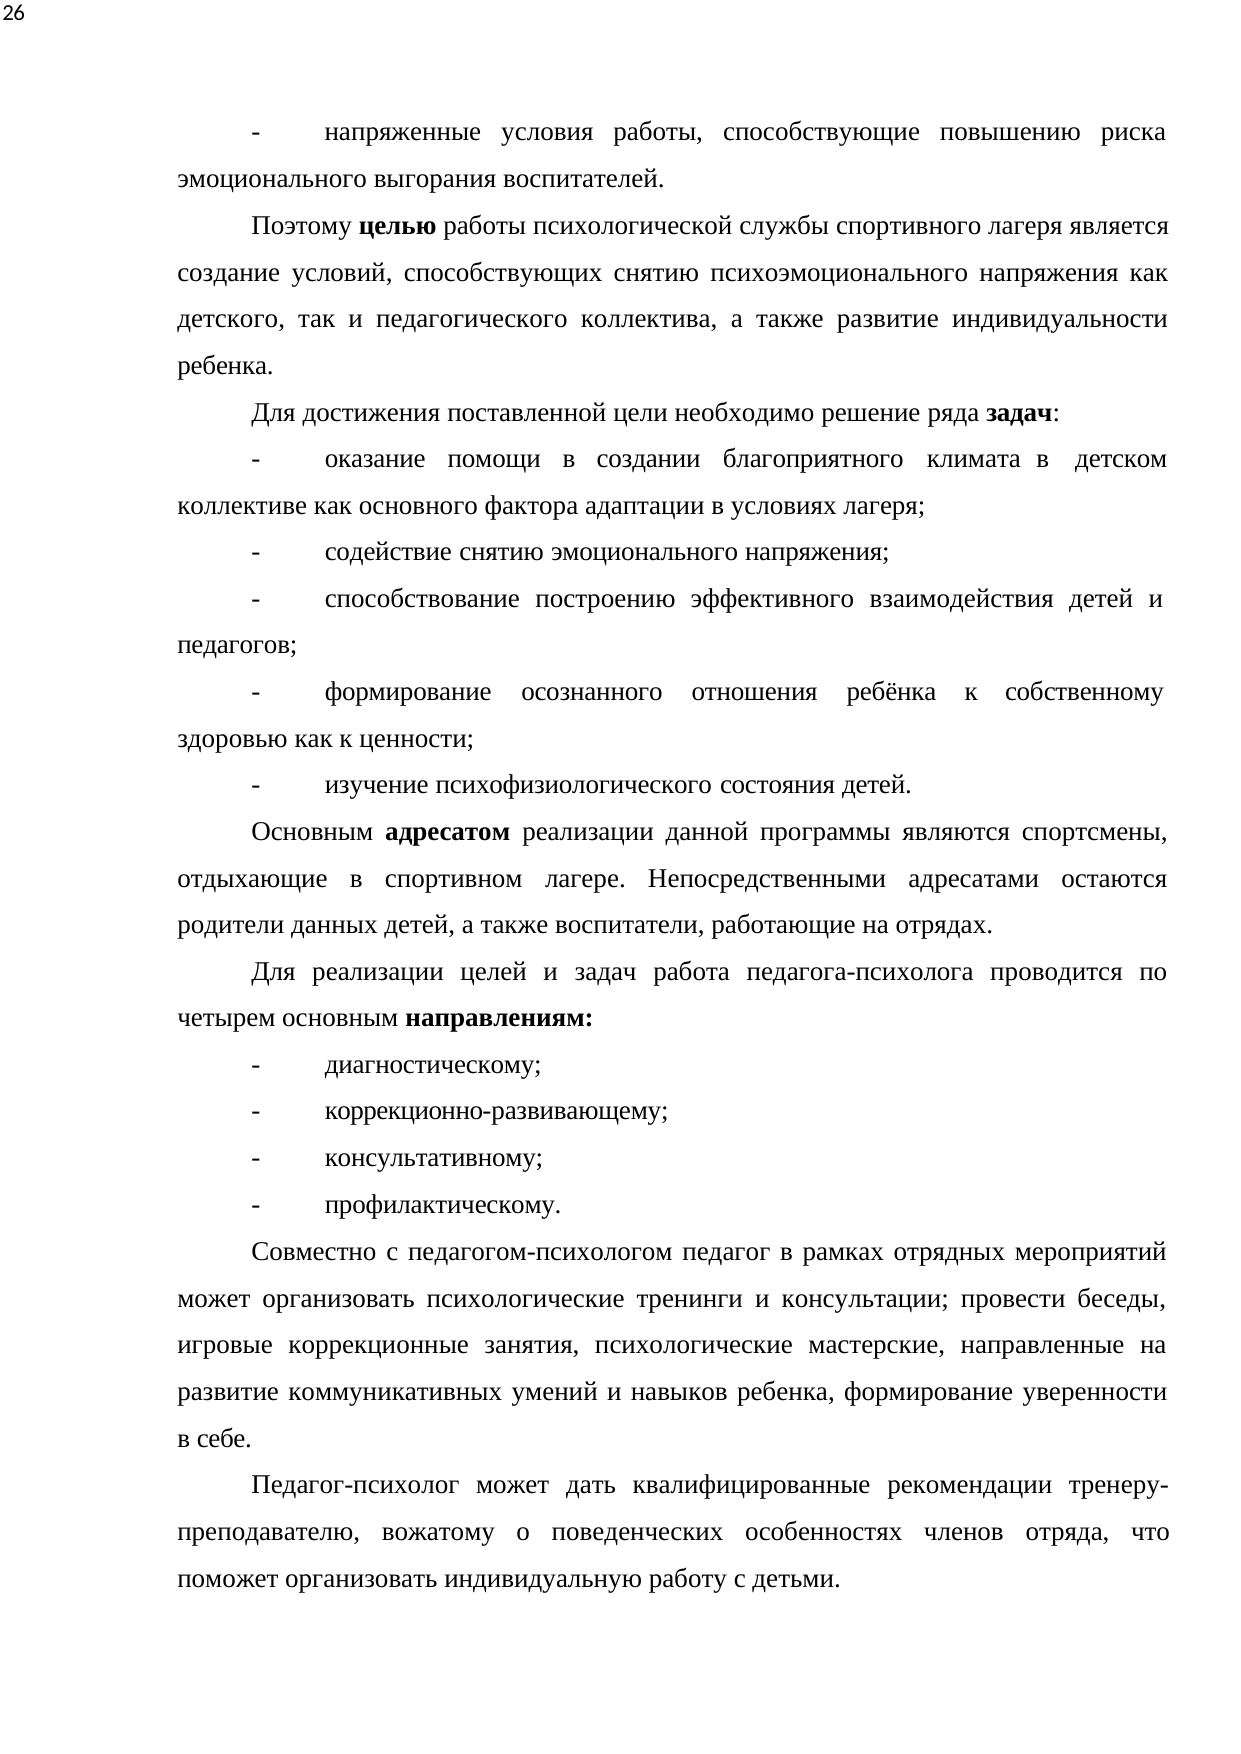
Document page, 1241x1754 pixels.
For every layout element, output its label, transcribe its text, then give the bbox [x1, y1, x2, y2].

list профилактическому. [251, 1188, 1226, 1219]
text Для реализации целей и задач работа педагога-психолога проводится по четырем основным направлениям: [177, 955, 1168, 1032]
text Педагог-психолог может дать квалифицированные рекомендации тренеру- преподавателю, вожатому о поведенческих особенностях членов отряда, что поможет организовать индивидуальную работу с детьми. [177, 1468, 1170, 1593]
list консультативному; [251, 1142, 1226, 1173]
list коррекционно-развивающему; [251, 1094, 1226, 1126]
list содействие снятию эмоционального напряжения; [251, 536, 1226, 567]
list оказание помощи в создании благоприятного климата в детском коллективе как основного фактора адаптации в условиях лагеря; [177, 442, 1169, 520]
list формирование осознанного отношения ребёнка к собственному здоровью как к ценности; [177, 675, 1166, 753]
list изучение психофизиологического состояния детей. [251, 769, 1226, 799]
text Совместно с педагогом-психологом педагог в рамках отрядных мероприятий может организовать психологические тренинги и консультации; провести беседы, игровые коррекционные занятия, психологические мастерские, направленные на развитие коммуникативных умений и навыков ребенка, формирование уверенности в себе. [177, 1235, 1167, 1453]
text Поэтому целью работы психологической службы спортивного лагеря является создание условий, способствующих снятию психоэмоционального напряжения как детского, так и педагогического коллектива, а также развитие индивидуальности ребенка. [177, 209, 1169, 380]
text Для достижения поставленной цели необходимо решение ряда задач: [251, 396, 1226, 427]
list напряженные условия работы, способствующие повышению риска эмоционального выгорания воспитателей. [177, 115, 1167, 193]
list способствование построению эффективного взаимодействия детей и педагогов; [177, 583, 1182, 660]
list диагностическому; [251, 1048, 1226, 1079]
text Основным адресатом реализации данной программы являются спортсмены, отдыхающие в спортивном лагере. Непосредственными адресатами остаются родители данных детей, а также воспитатели, работающие на отрядах. [177, 815, 1169, 940]
